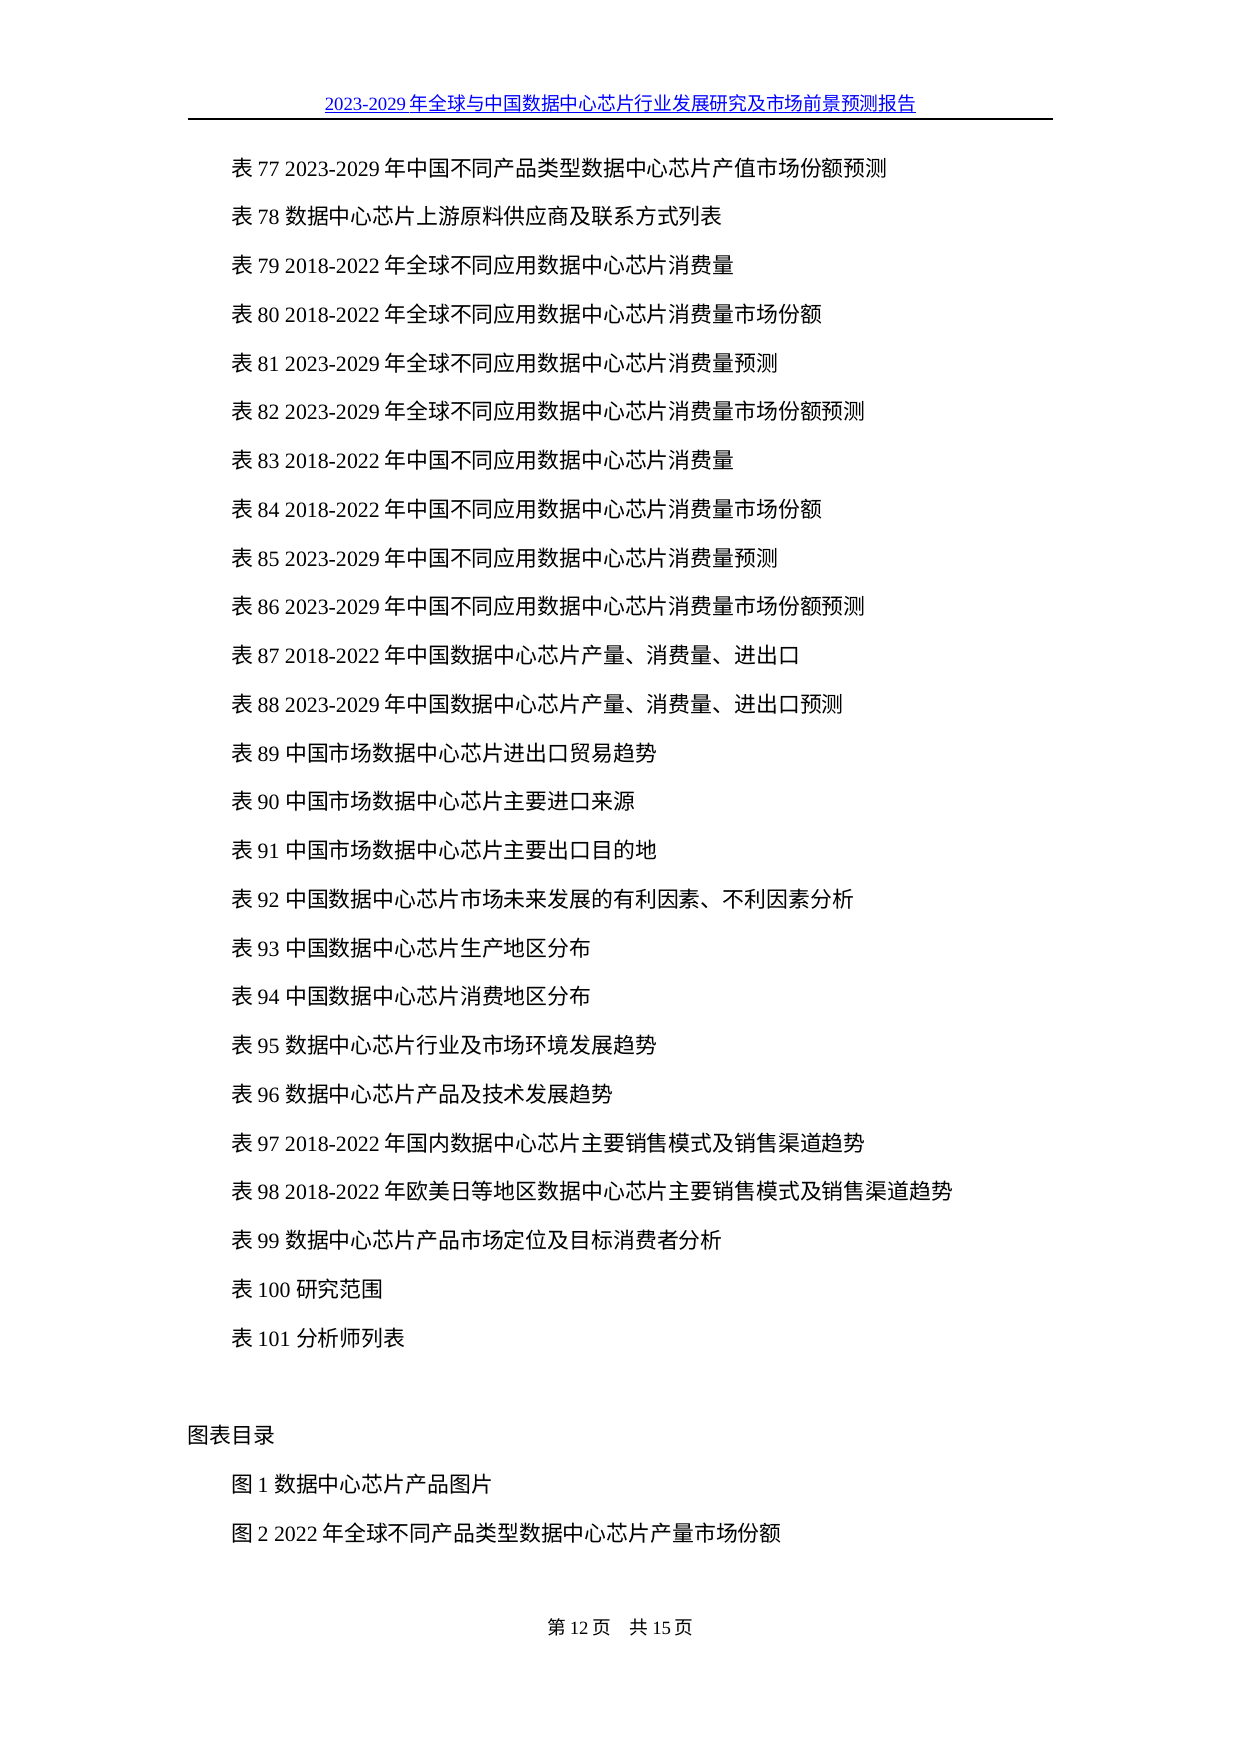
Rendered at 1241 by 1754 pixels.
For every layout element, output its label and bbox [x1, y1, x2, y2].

text [187, 150, 1053, 1548]
